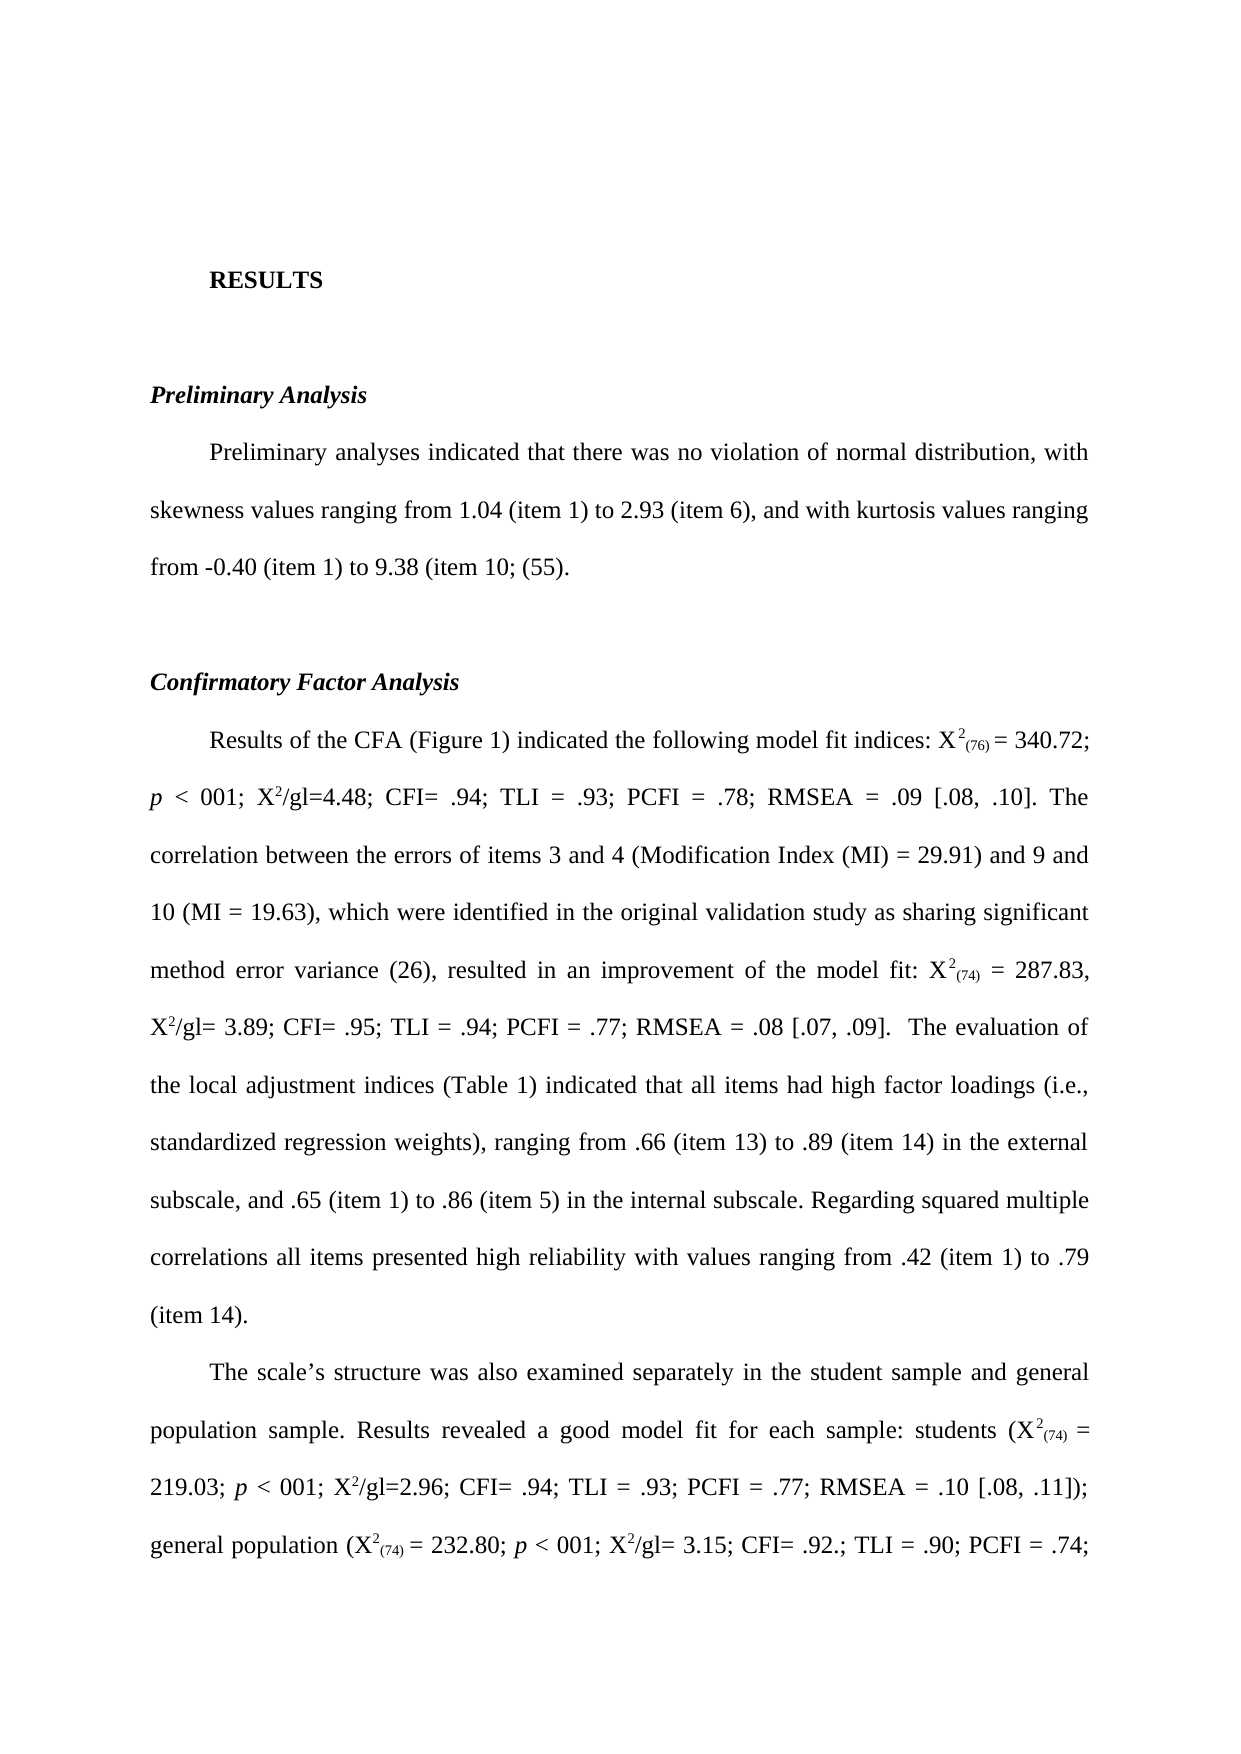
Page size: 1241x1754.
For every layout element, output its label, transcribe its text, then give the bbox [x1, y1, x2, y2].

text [150, 1357, 1090, 1559]
list Preliminary Analysis [150, 380, 1090, 409]
text Results of the CFA (Figure 1) indicated the following model fit indices: X2(76) = 340.72; p < 001; X2/gl=4.48; CFI= .94; TLI = .93; PCFI = .78; RMSEA = .09 [.08, .10]. The correlation between the errors of items 3 and 4 (Modification Index (MI) = 29.91) and 9 and 10 (MI = 19.63), which were identified in the original validation study as sharing significant method error variance (26), resulted in an improvement of the model fit: X2(74) = 287.83, X2/gl= 3.89; CFI= .95; TLI = .94; PCFI = .77; RMSEA = .08 [.07, .09]. The evaluation of the local adjustment indices (Table 1) indicated that all items had high factor loadings (i.e., standardized regression weights), ranging from .66 (item 13) to .89 (item 14) in the external subscale, and .65 (item 1) to .86 (item 5) in the internal subscale. Regarding squared multiple correlations all items presented high reliability with values ranging from .42 (item 1) to .79 (item 14). [150, 725, 1090, 1329]
list Confirmatory Factor Analysis [150, 667, 1090, 696]
list RESULTS [150, 265, 1090, 294]
text Preliminary analyses indicated that there was no violation of normal distribution, with skewness values ranging from 1.04 (item 1) to 2.93 (item 6), and with kurtosis values ranging from -0.40 (item 1) to 9.38 (item 10; (55). [150, 437, 1090, 581]
